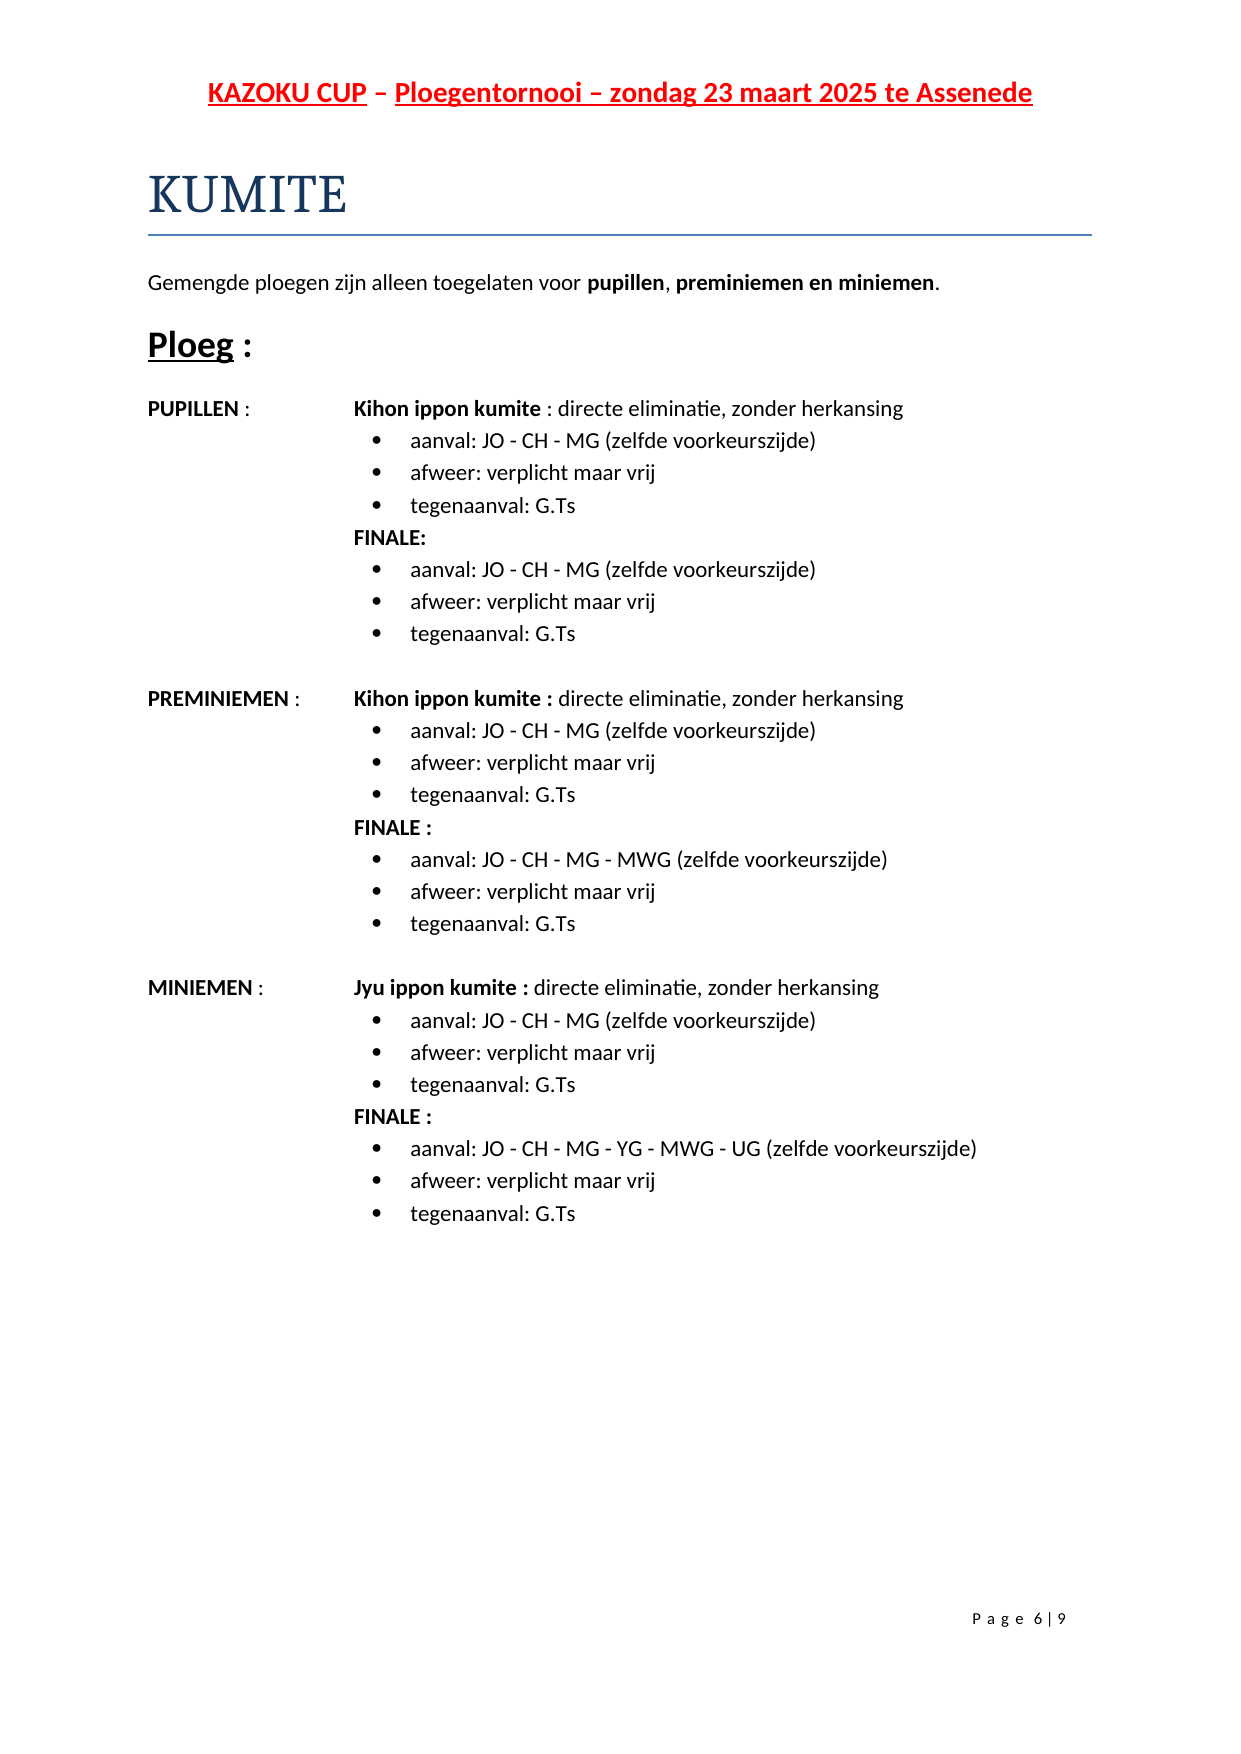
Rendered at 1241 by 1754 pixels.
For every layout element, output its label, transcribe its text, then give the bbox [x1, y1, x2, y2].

list aanval: JO - CH - MG (zelfde voorkeurszijde) [373, 1006, 1092, 1034]
list afweer: verplicht maar vrij [373, 458, 1092, 487]
text MINIEMEN : Jyu ippon kumite : directe eliminatie, zonder herkansing [148, 973, 1092, 1002]
text FINALE : [148, 1102, 1092, 1130]
list aanval: JO - CH - MG - YG - MWG - UG (zelfde voorkeurszijde) [373, 1134, 1092, 1162]
list afweer: verplicht maar vrij [373, 1038, 1092, 1066]
list tegenaanval: G.Ts [373, 491, 1092, 519]
list tegenaanval: G.Ts [373, 1070, 1092, 1098]
list tegenaanval: G.Ts [373, 780, 1092, 808]
text FINALE: [148, 523, 1092, 551]
list tegenaanval: G.Ts [373, 619, 1092, 647]
list afweer: verplicht maar vrij [373, 748, 1092, 776]
text PREMINIEMEN : Kihon ippon kumite : directe eliminatie, zonder herkansing [148, 684, 1092, 712]
text Gemengde ploegen zijn alleen toegelaten voor pupillen, preminiemen en miniemen. [148, 268, 1092, 296]
text PUPILLEN : Kihon ippon kumite : directe eliminatie, zonder herkansing [148, 394, 1092, 422]
list aanval: JO - CH - MG (zelfde voorkeurszijde) [373, 555, 1092, 583]
text FINALE : [148, 813, 1092, 841]
list tegenaanval: G.Ts [373, 909, 1092, 937]
list aanval: JO - CH - MG (zelfde voorkeurszijde) [373, 426, 1092, 454]
title KUMITE [148, 164, 1092, 234]
list aanval: JO - CH - MG (zelfde voorkeurszijde) [373, 716, 1092, 744]
text Ploeg : [148, 321, 1092, 366]
list tegenaanval: G.Ts [373, 1199, 1092, 1227]
list afweer: verplicht maar vrij [373, 877, 1092, 905]
list afweer: verplicht maar vrij [373, 1167, 1092, 1195]
list afweer: verplicht maar vrij [373, 587, 1092, 615]
list aanval: JO - CH - MG - MWG (zelfde voorkeurszijde) [373, 845, 1092, 873]
